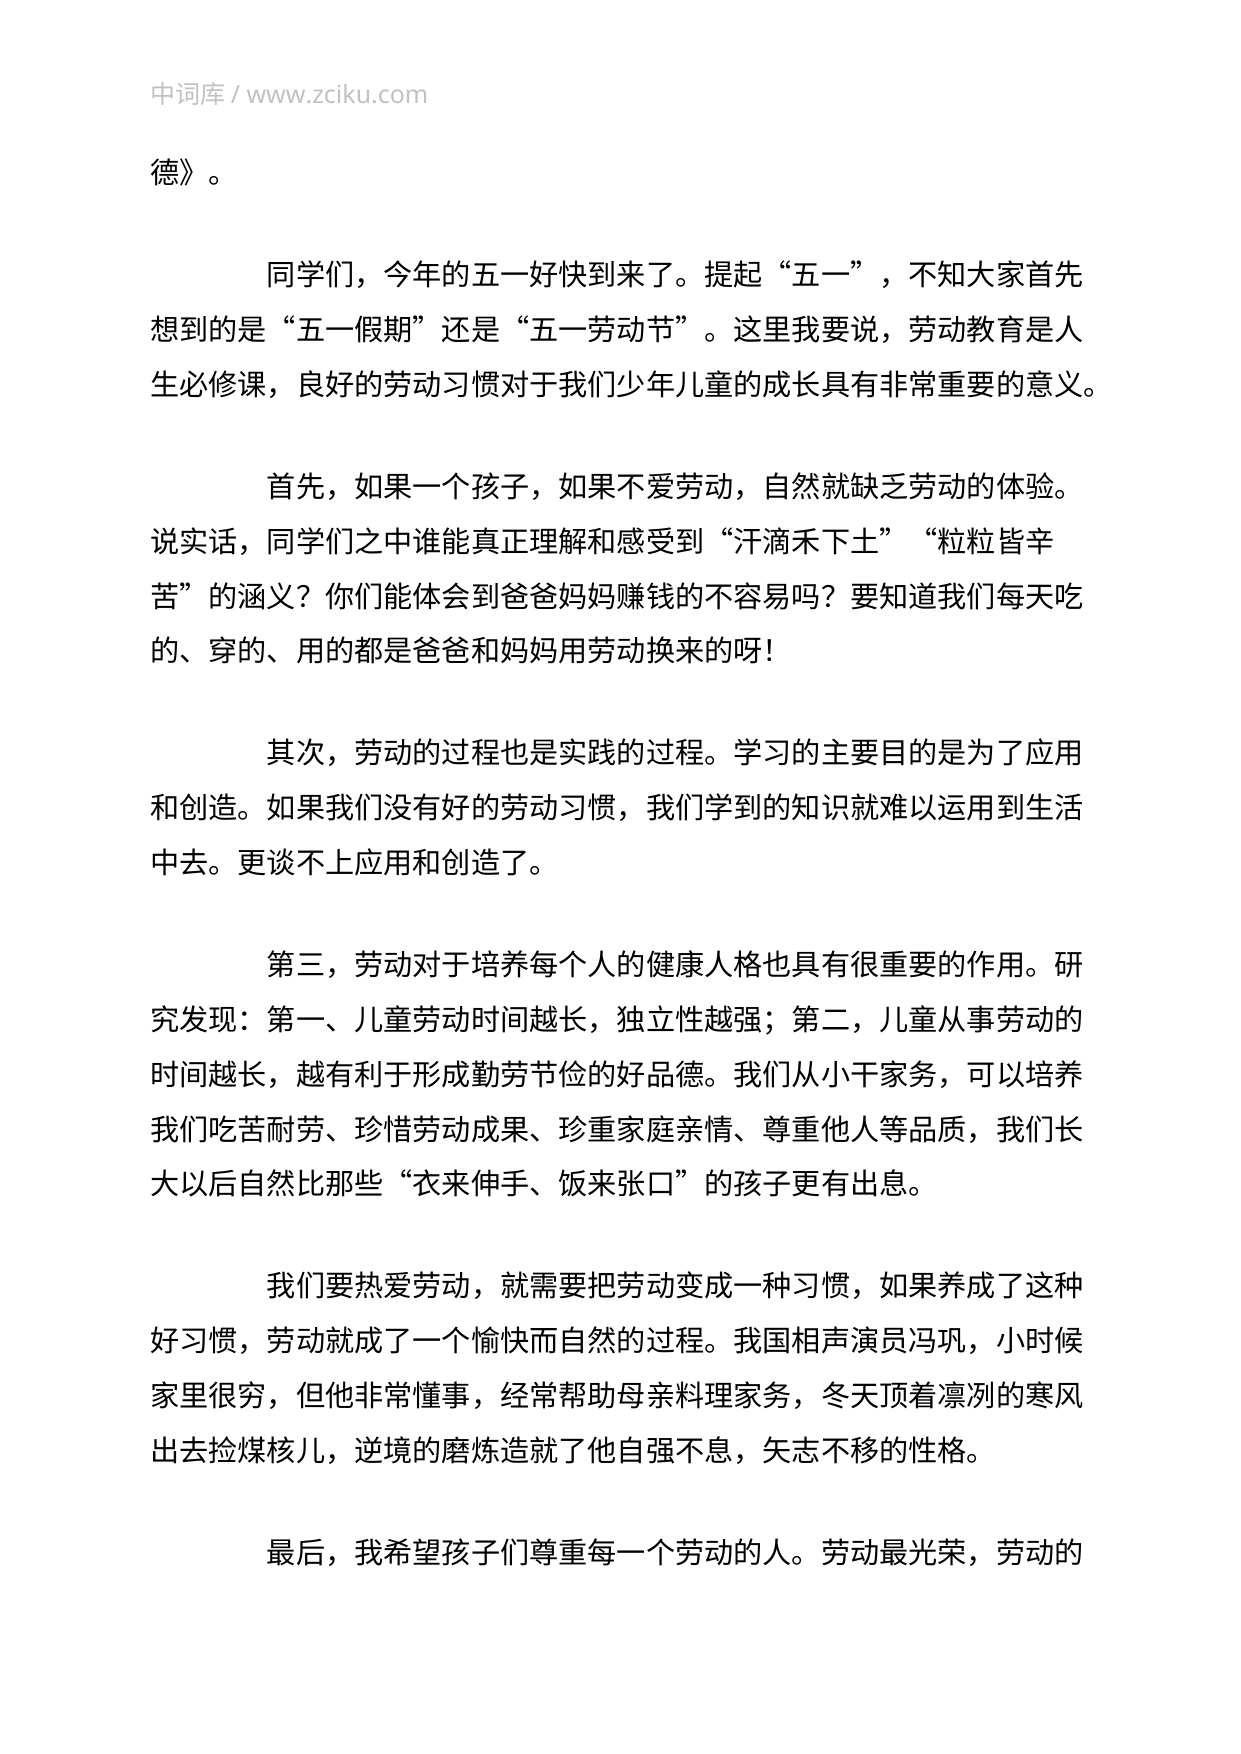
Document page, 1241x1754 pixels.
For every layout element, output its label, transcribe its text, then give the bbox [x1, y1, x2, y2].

text 首先，如果一个孩子，如果不爱劳动，自然就缺乏劳动的体验。说实话，同学们之中谁能真正理解和感受到“汗滴禾下土”“粒粒皆辛苦”的涵义？你们能体会到爸爸妈妈赚钱的不容易吗？要知道我们每天吃的、穿的、用的都是爸爸和妈妈用劳动换来的呀！ [150, 463, 1090, 670]
text 其次，劳动的过程也是实践的过程。学习的主要目的是为了应用和创造。如果我们没有好的劳动习惯，我们学到的知识就难以运用到生活中去。更谈不上应用和创造了。 [150, 730, 1090, 882]
text 我们要热爱劳动，就需要把劳动变成一种习惯，如果养成了这种好习惯，劳动就成了一个愉快而自然的过程。我国相声演员冯巩，小时候家里很穷，但他非常懂事，经常帮助母亲料理家务，冬天顶着凛冽的寒风出去捡煤核儿，逆境的磨炼造就了他自强不息，矢志不移的性格。 [150, 1263, 1090, 1470]
text 第三，劳动对于培养每个人的健康人格也具有很重要的作用。研究发现：第一、儿童劳动时间越长，独立性越强；第二，儿童从事劳动的时间越长，越有利于形成勤劳节俭的好品德。我们从小干家务，可以培养我们吃苦耐劳、珍惜劳动成果、珍重家庭亲情、尊重他人等品质，我们长大以后自然比那些“衣来伸手、饭来张口”的孩子更有出息。 [150, 941, 1090, 1203]
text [150, 150, 1090, 192]
text 同学们，今年的五一好快到来了。提起“五一”，不知大家首先想到的是“五一假期”还是“五一劳动节”。这里我要说，劳动教育是人生必修课，良好的劳动习惯对于我们少年儿童的成长具有非常重要的意义。 [150, 252, 1090, 404]
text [150, 1529, 1090, 1571]
